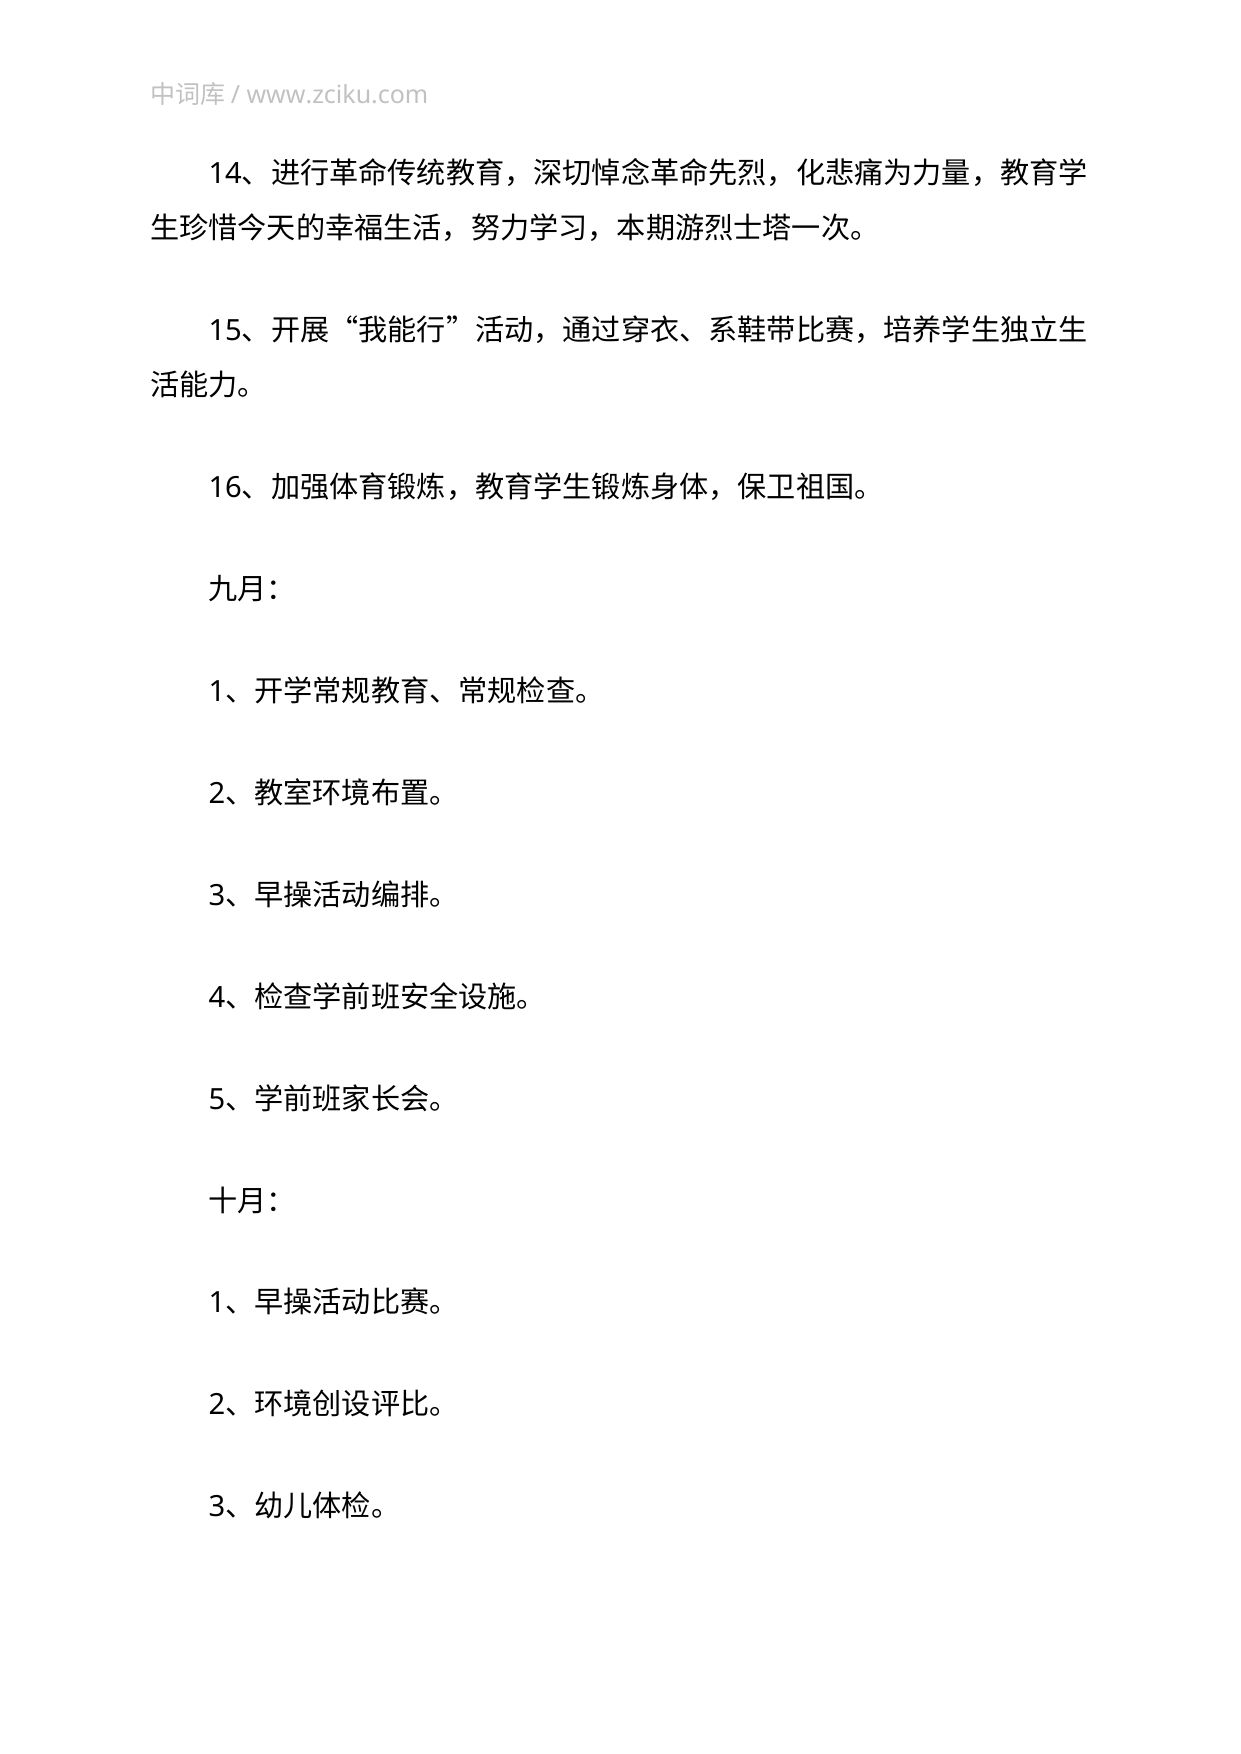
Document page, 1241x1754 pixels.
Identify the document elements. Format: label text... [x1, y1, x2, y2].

text 3、幼儿体检。 [150, 1483, 1090, 1525]
text 14、进行革命传统教育，深切悼念革命先烈，化悲痛为力量，教育学生珍惜今天的幸福生活，努力学习，本期游烈士塔一次。 [150, 150, 1090, 247]
text 2、教室环境布置。 [150, 769, 1090, 812]
text 16、加强体育锻炼，教育学生锻炼身体，保卫祖国。 [150, 463, 1090, 506]
text 3、早操活动编排。 [150, 871, 1090, 914]
text 15、开展“我能行”活动，通过穿衣、系鞋带比赛，培养学生独立生活能力。 [150, 307, 1090, 404]
text 2、环境创设评比。 [150, 1381, 1090, 1423]
text 1、开学常规教育、常规检查。 [150, 667, 1090, 710]
text 十月： [150, 1177, 1090, 1219]
text 5、学前班家长会。 [150, 1075, 1090, 1118]
text 九月： [150, 566, 1090, 608]
text 4、检查学前班安全设施。 [150, 973, 1090, 1016]
text 1、早操活动比赛。 [150, 1279, 1090, 1321]
